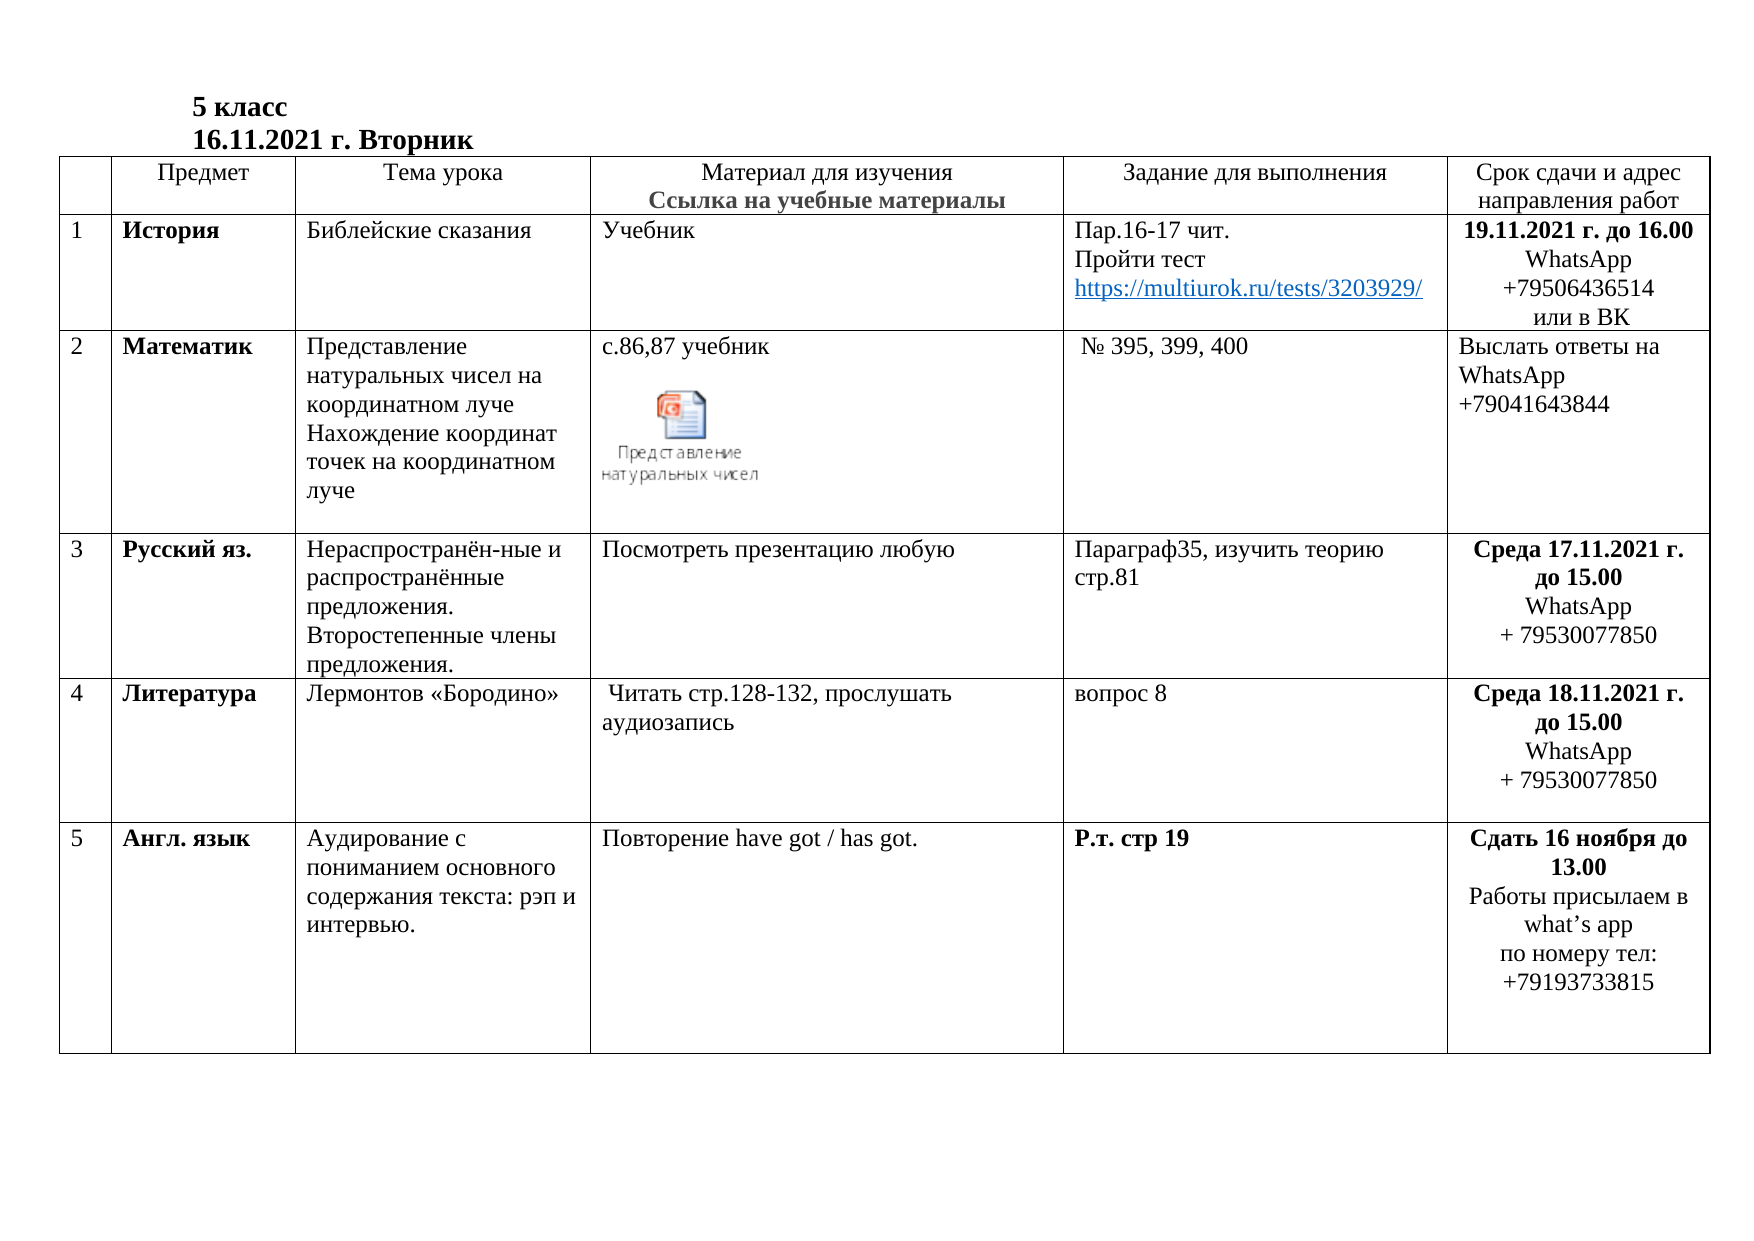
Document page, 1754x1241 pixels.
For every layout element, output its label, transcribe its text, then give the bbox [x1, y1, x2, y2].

table_cell Среда 18.11.2021 г. до 15.00 WhatsApp + 79530077850 [1448, 679, 1709, 822]
table_header Материал для изучения Ссылка на учебные материалы [591, 157, 1063, 214]
table_cell Сдать 16 ноября до 13.00 Работы присылаем в what’s app по номеру тел: +79193733815 [1448, 823, 1709, 1053]
table_cell 3 [60, 534, 111, 677]
table_cell с.86,87 учебник [591, 331, 1063, 533]
table_cell 2 [60, 331, 111, 533]
table_cell Нераспространён-ные и распространённые предложения. Второстепенные члены предложения. [296, 534, 590, 677]
table_cell 19.11.2021 г. до 16.00 WhatsApp +79506436514 или в ВК [1448, 215, 1709, 330]
table_cell Посмотреть презентацию любую [591, 534, 1063, 677]
table_cell 5 [60, 823, 111, 1053]
table_cell Математик [112, 331, 295, 533]
table_cell Среда 17.11.2021 г. до 15.00 WhatsApp + 79530077850 [1448, 534, 1709, 677]
table_cell Пар.16-17 чит. Пройти тест https://multiurok.ru/tests/3203929/ [1064, 215, 1447, 330]
table_cell Повторение have got / has got. [591, 823, 1063, 1053]
table_cell 4 [60, 679, 111, 822]
table_cell Учебник [591, 215, 1063, 330]
table_cell Представление натуральных чисел на координатном луче Нахождение координат точек на координатном луче [296, 331, 590, 533]
table_header Предмет [112, 157, 295, 214]
table_cell Читать стр.128-132, прослушать аудиозапись [591, 679, 1063, 822]
table_cell Библейские сказания [296, 215, 590, 330]
table_cell Аудирование с пониманием основного содержания текста: рэп и интервью. [296, 823, 590, 1053]
table_header Срок сдачи и адрес направления работ [1448, 157, 1709, 214]
table_cell Литература [112, 679, 295, 822]
table_cell вопрос 8 [1064, 679, 1447, 822]
table_header Задание для выполнения [1064, 157, 1447, 214]
table_cell Англ. язык [112, 823, 295, 1053]
table_cell 1 [60, 215, 111, 330]
table_cell Параграф35, изучить теорию стр.81 [1064, 534, 1447, 677]
text 16.11.2021 г. Вторник [118, 122, 1636, 156]
table_cell Выслать ответы на WhatsApp +79041643844 [1448, 331, 1709, 533]
table_header [60, 157, 111, 214]
table_header Тема урока [296, 157, 590, 214]
table_cell Р.т. стр 19 [1064, 823, 1447, 1053]
table_cell Лермонтов «Бородино» [296, 679, 590, 822]
table_cell № 395, 399, 400 [1064, 331, 1447, 533]
table_cell Русский яз. [112, 534, 295, 677]
text 5 класс [118, 89, 1636, 122]
table_cell История [112, 215, 295, 330]
